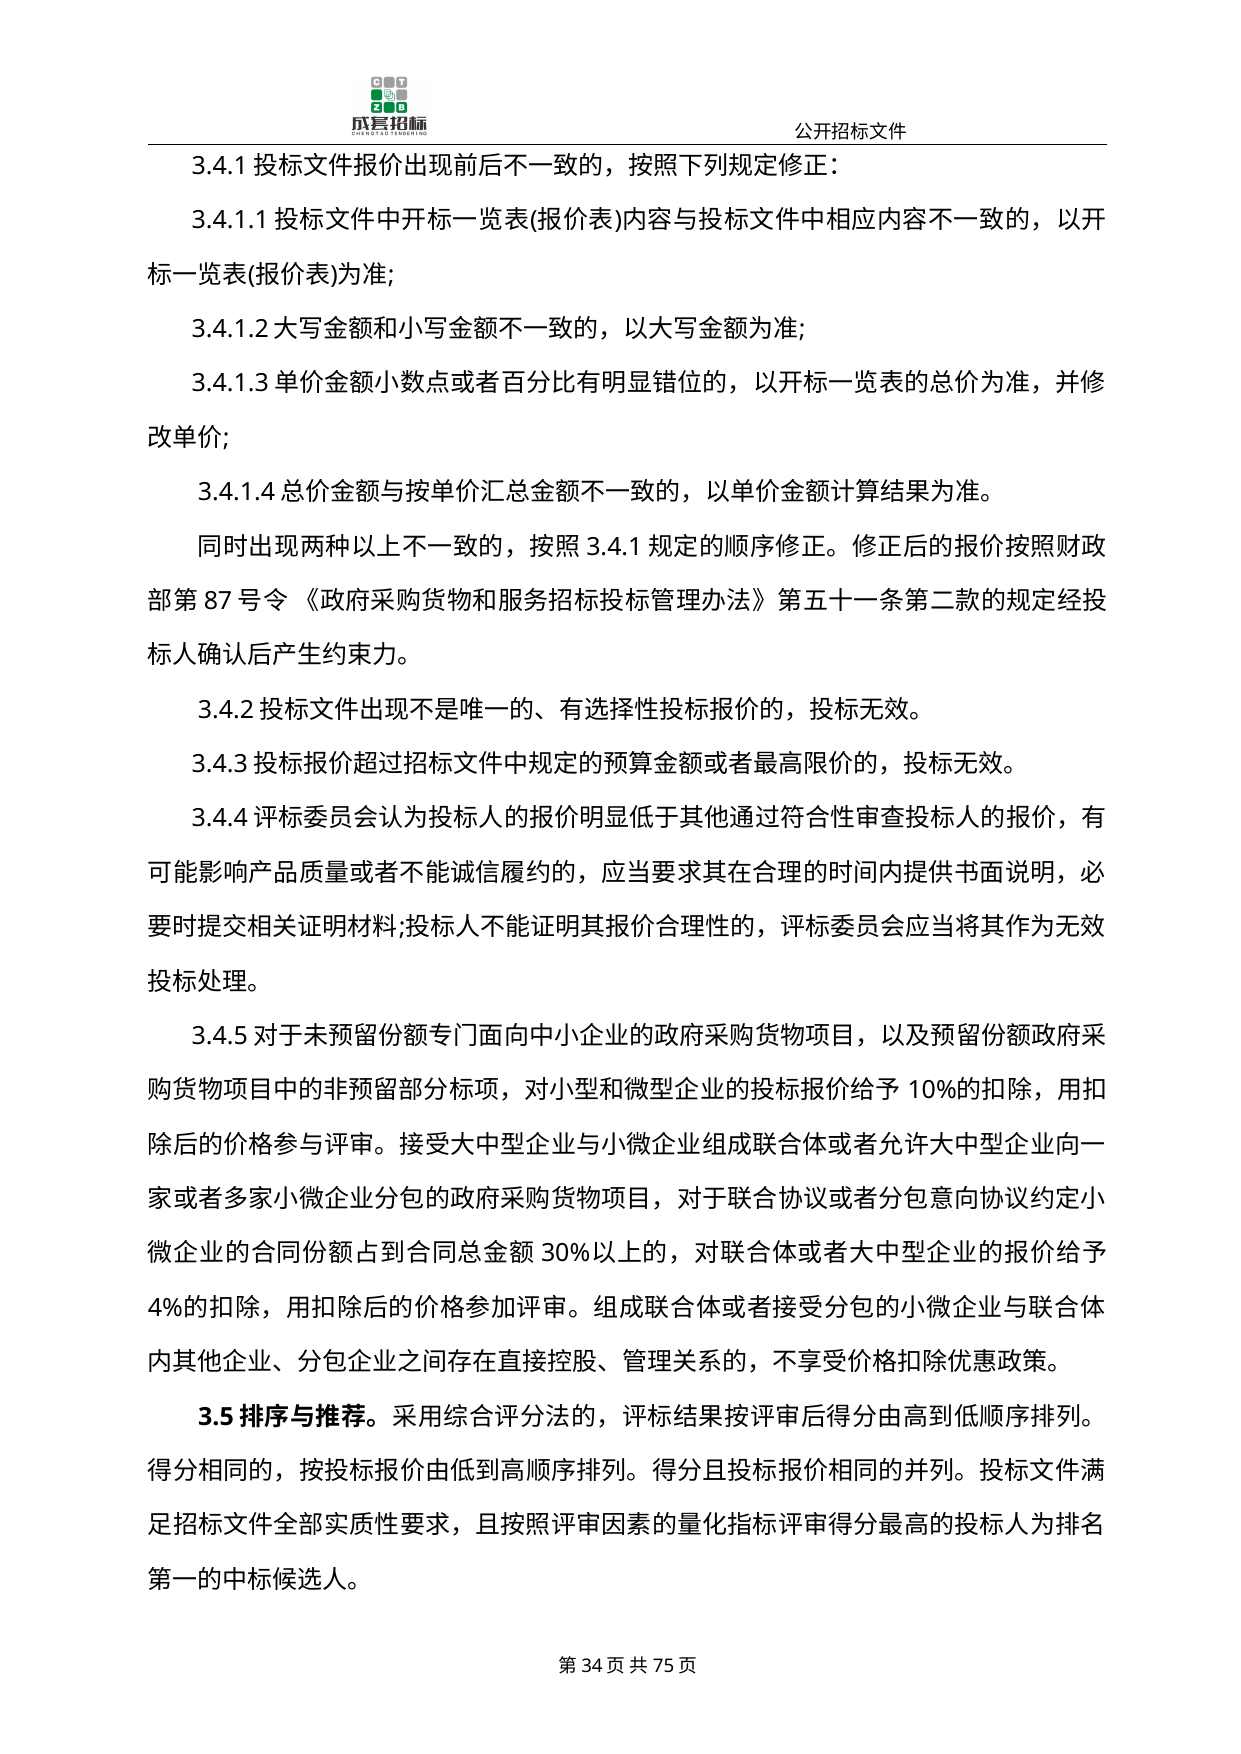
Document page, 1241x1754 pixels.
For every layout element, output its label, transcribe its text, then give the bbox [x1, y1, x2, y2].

text 3.5排序与推荐。采用综合评分法的，评标结果按评审后得分由高到低顺序排列。得分相同的，按投标报价由低到高顺序排列。得分且投标报价相同的并列。投标文件满足招标文件全部实质性要求，且按照评审因素的量化指标评审得分最高的投标人为排名第一的中标候选人。 [148, 1396, 1107, 1595]
text 3.4.4评标委员会认为投标人的报价明显低于其他通过符合性审查投标人的报价，有可能影响产品质量或者不能诚信履约的，应当要求其在合理的时间内提供书面说明，必要时提交相关证明材料;投标人不能证明其报价合理性的，评标委员会应当将其作为无效投标处理。 [148, 798, 1107, 997]
text 同时出现两种以上不一致的，按照3.4.1规定的顺序修正。修正后的报价按照财政部第87号令 《政府采购货物和服务招标投标管理办法》第五十一条第二款的规定经投标人确认后产生约束力。 [148, 526, 1107, 671]
text 3.4.1投标文件报价出现前后不一致的，按照下列规定修正： [148, 145, 1107, 182]
text 3.4.1.2大写金额和小写金额不一致的，以大写金额为准; [148, 308, 1107, 345]
text 3.4.2投标文件出现不是唯一的、有选择性投标报价的，投标无效。 [148, 689, 1107, 725]
text 3.4.1.4总价金额与按单价汇总金额不一致的，以单价金额计算结果为准。 [148, 472, 1107, 508]
text 3.4.3投标报价超过招标文件中规定的预算金额或者最高限价的，投标无效。 [148, 743, 1107, 780]
text 3.4.5对于未预留份额专门面向中小企业的政府采购货物项目，以及预留份额政府采购货物项目中的非预留部分标项，对小型和微型企业的投标报价给予10%的扣除，用扣除后的价格参与评审。接受大中型企业与小微企业组成联合体或者允许大中型企业向一家或者多家小微企业分包的政府采购货物项目，对于联合协议或者分包意向协议约定小微企业的合同份额占到合同总金额30%以上的，对联合体或者大中型企业的报价给予4%的扣除，用扣除后的价格参加评审。组成联合体或者接受分包的小微企业与联合体内其他企业、分包企业之间存在直接控股、管理关系的，不享受价格扣除优惠政策。 [148, 1015, 1107, 1378]
text 3.4.1.3单价金额小数点或者百分比有明显错位的，以开标一览表的总价为准，并修改单价; [148, 363, 1107, 453]
picture [348, 73, 434, 139]
text 3.4.1.1投标文件中开标一览表(报价表)内容与投标文件中相应内容不一致的，以开标一览表(报价表)为准; [148, 200, 1107, 290]
